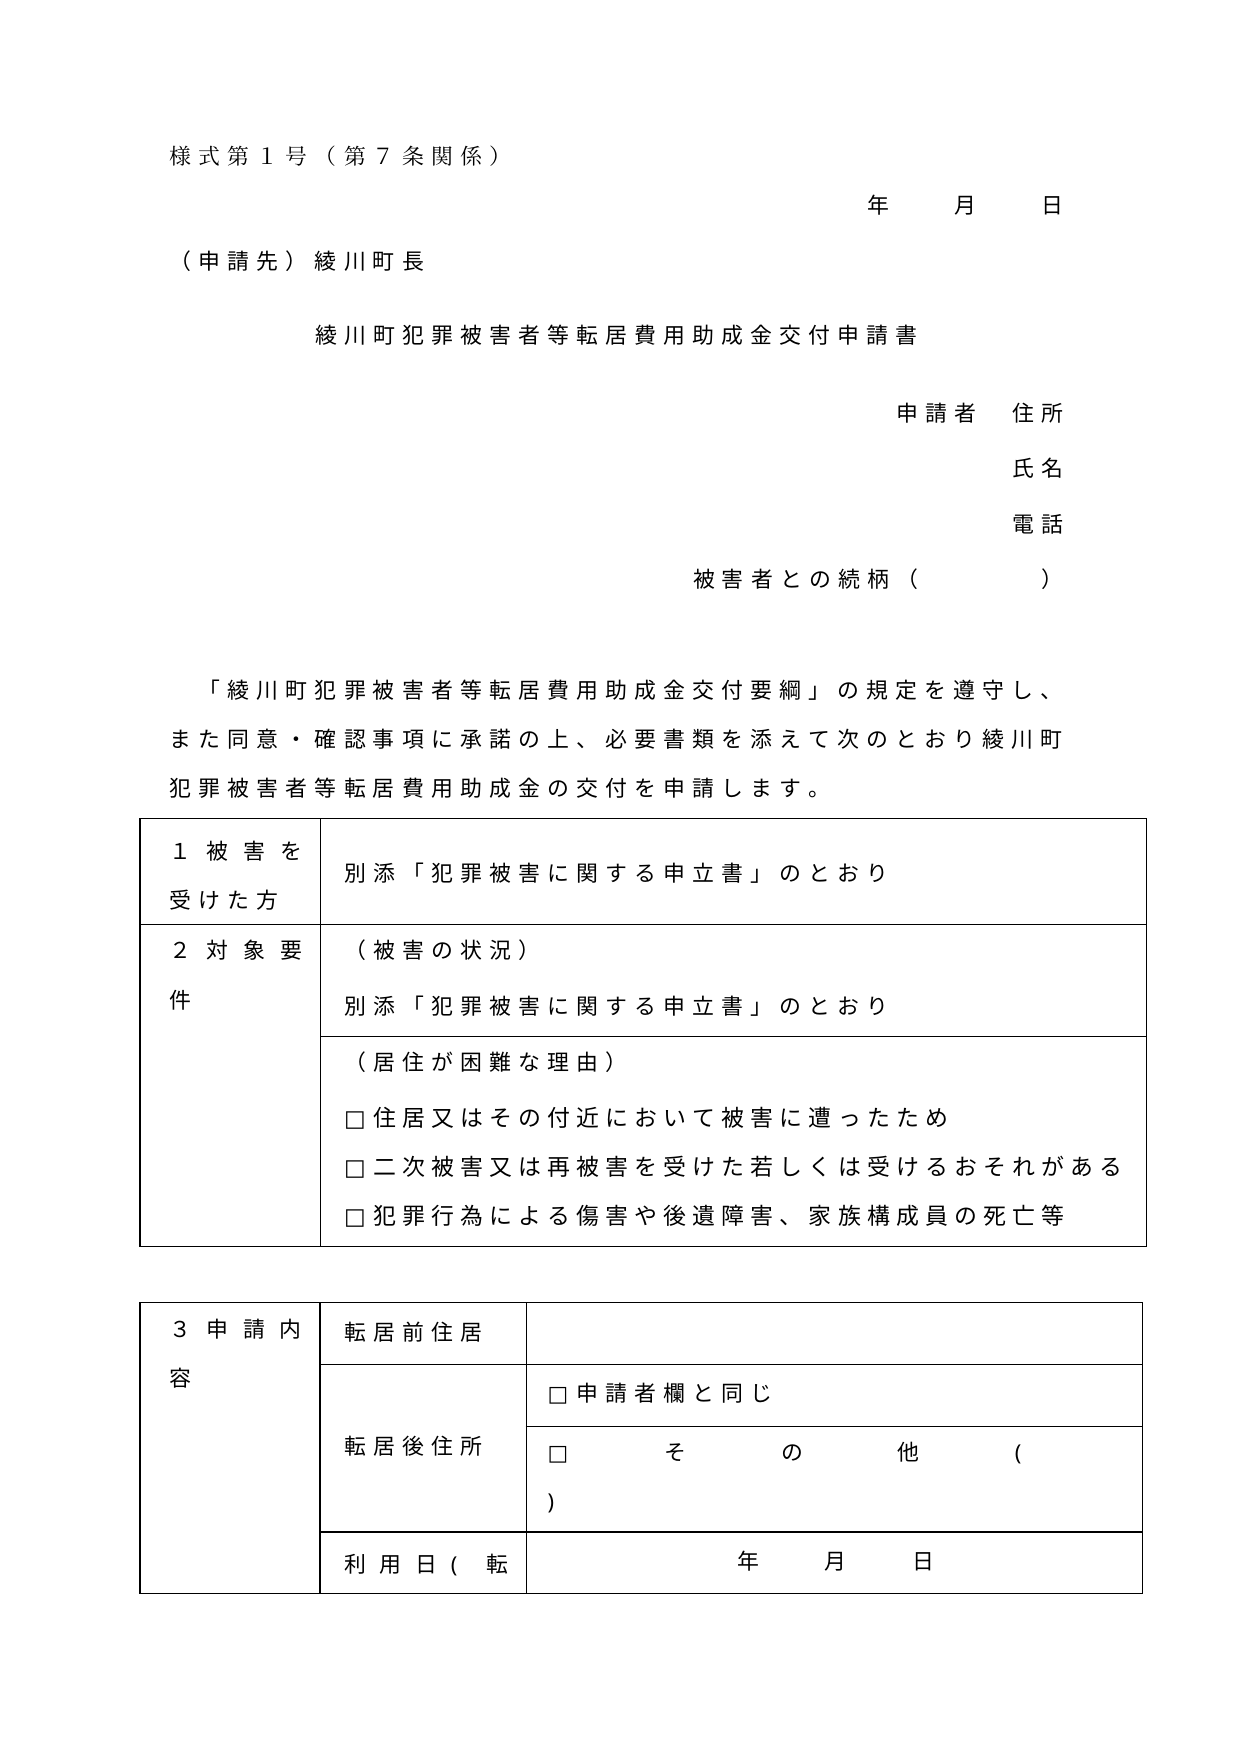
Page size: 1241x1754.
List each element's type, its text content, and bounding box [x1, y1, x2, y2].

table_cell （居住が困難な理由） 住居又はその付近において被害に遭ったため 二次被害又は再被害を受けた若しくは受けるおそれがある 犯罪行為による傷害や後遺障害、家族構成員の死亡等 [321, 1037, 1146, 1246]
text 氏名 [169, 443, 1071, 492]
table_header [527, 1303, 1142, 1364]
table_cell □申請者欄と同じ [527, 1365, 1142, 1426]
table_cell □その他( ) [527, 1427, 1142, 1531]
text 年 月 日 [169, 180, 1071, 229]
text 「綾川町犯罪被害者等転居費用助成金交付要綱」の規定を遵守し、また同意・確認事項に承諾の上、必要書類を添えて次のとおり綾川町犯罪被害者等転居費用助成金の交付を申請します。 [169, 664, 1071, 812]
table_cell 年 月 日 [527, 1533, 1142, 1593]
text 様式第１号（第７条関係） [169, 131, 1071, 180]
table_cell 転居後住所 [321, 1365, 526, 1531]
table_cell 利用日(転居日) [321, 1533, 526, 1593]
text 申請者 住所 [169, 387, 1071, 436]
table_header １被害を受けた方 [141, 819, 320, 924]
table_header ３申請内容 [141, 1303, 319, 1593]
table_cell （被害の状況） 別添「犯罪被害に関する申立書」のとおり [321, 925, 1146, 1036]
table_cell ２対象要件 [141, 925, 320, 1246]
table_header 別添「犯罪被害に関する申立書」のとおり [321, 819, 1146, 924]
table_header 転居前住居 [321, 1303, 526, 1364]
text 電話 [169, 498, 1071, 547]
text 綾川町犯罪被害者等転居費用助成金交付申請書 [169, 309, 1071, 358]
text （申請先）綾川町長 [169, 235, 1071, 284]
text 被害者との続柄（ ） [169, 553, 1071, 603]
